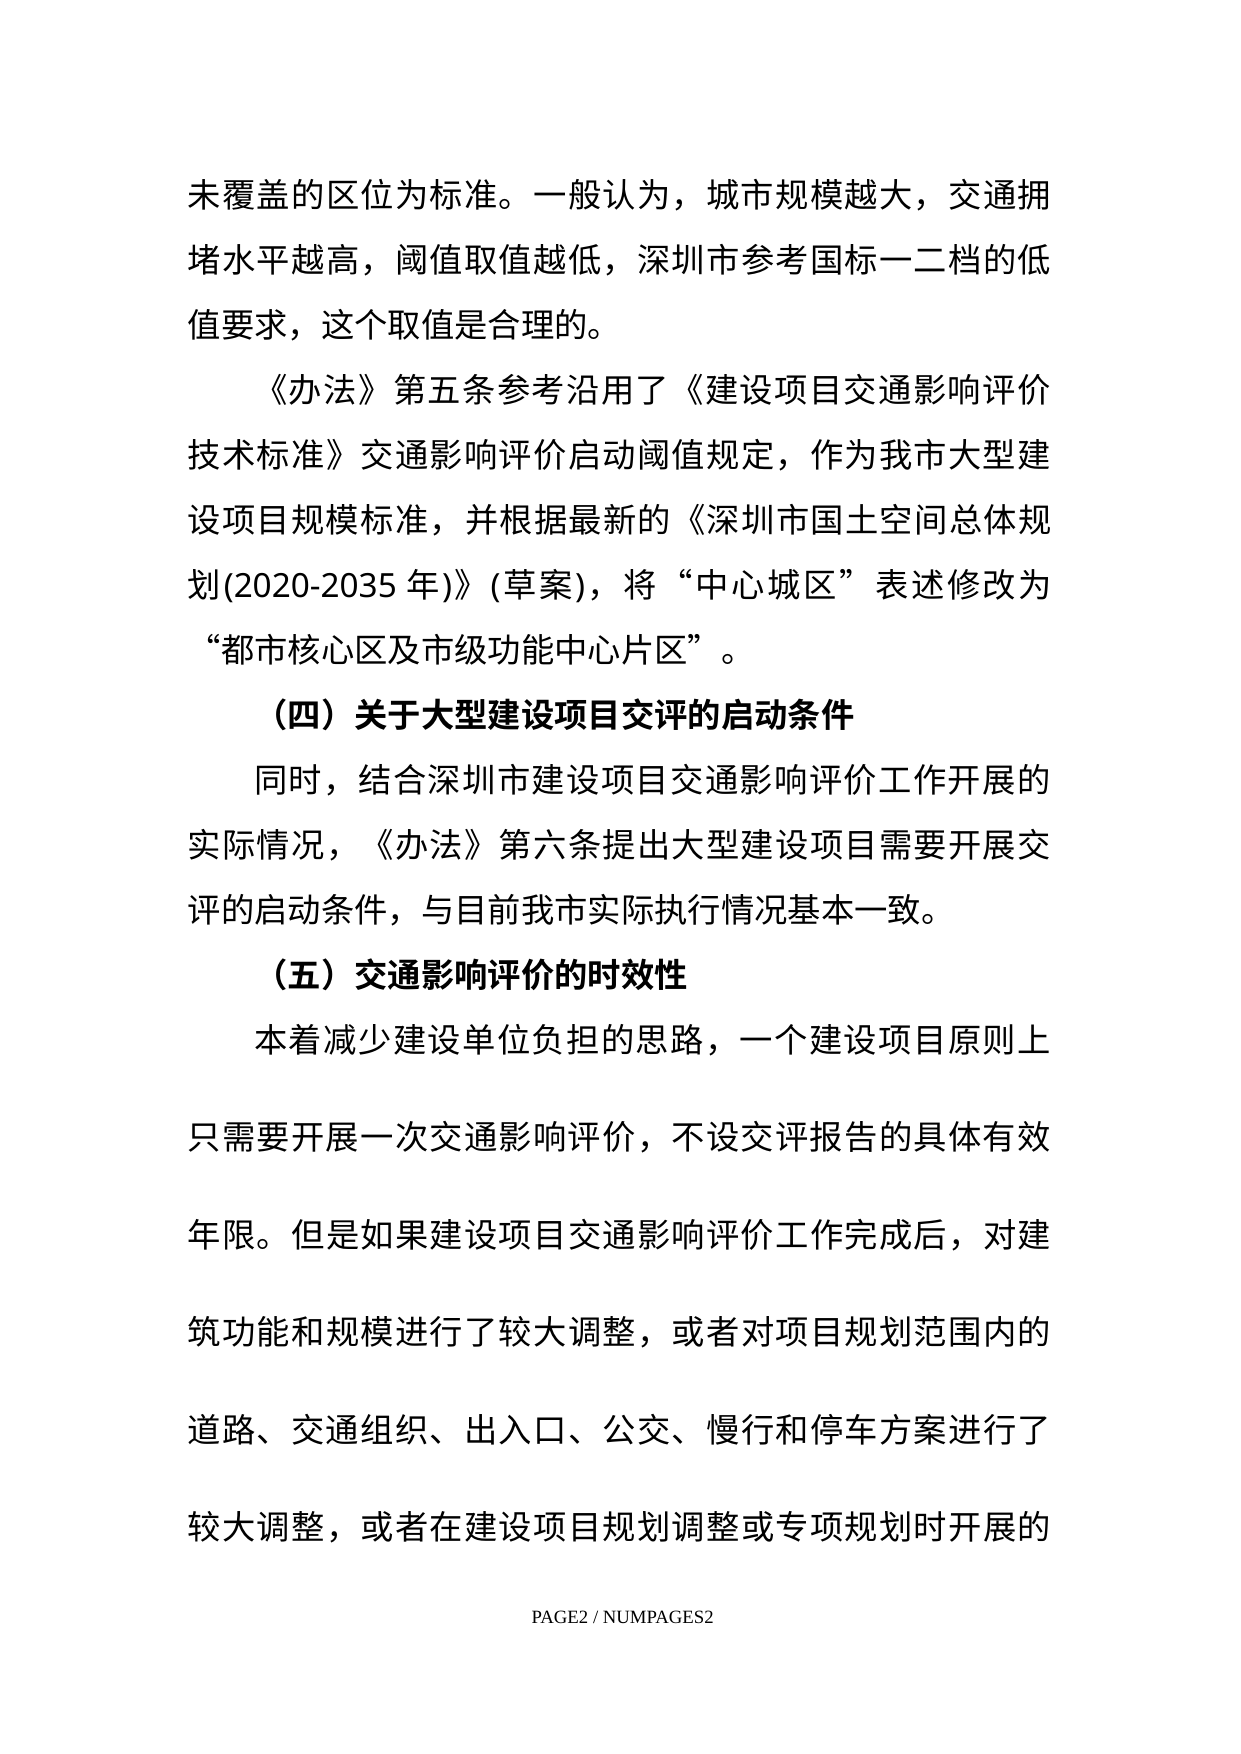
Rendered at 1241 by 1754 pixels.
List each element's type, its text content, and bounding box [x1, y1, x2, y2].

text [187, 160, 1053, 355]
text 《办法》第五条参考沿用了《建设项目交通影响评价技术标准》交通影响评价启动阈值规定，作为我市大型建设项目规模标准，并根据最新的《深圳市国土空间总体规划(2020-2035年)》(草案)，将“中心城区”表述修改为“都市核心区及市级功能中心片区”。 [187, 355, 1053, 680]
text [187, 1005, 1053, 1558]
text 同时，结合深圳市建设项目交通影响评价工作开展的实际情况，《办法》第六条提出大型建设项目需要开展交评的启动条件，与目前我市实际执行情况基本一致。 [187, 745, 1053, 940]
text （四）关于大型建设项目交评的启动条件 [187, 680, 1053, 745]
text （五）交通影响评价的时效性 [187, 940, 1053, 1005]
